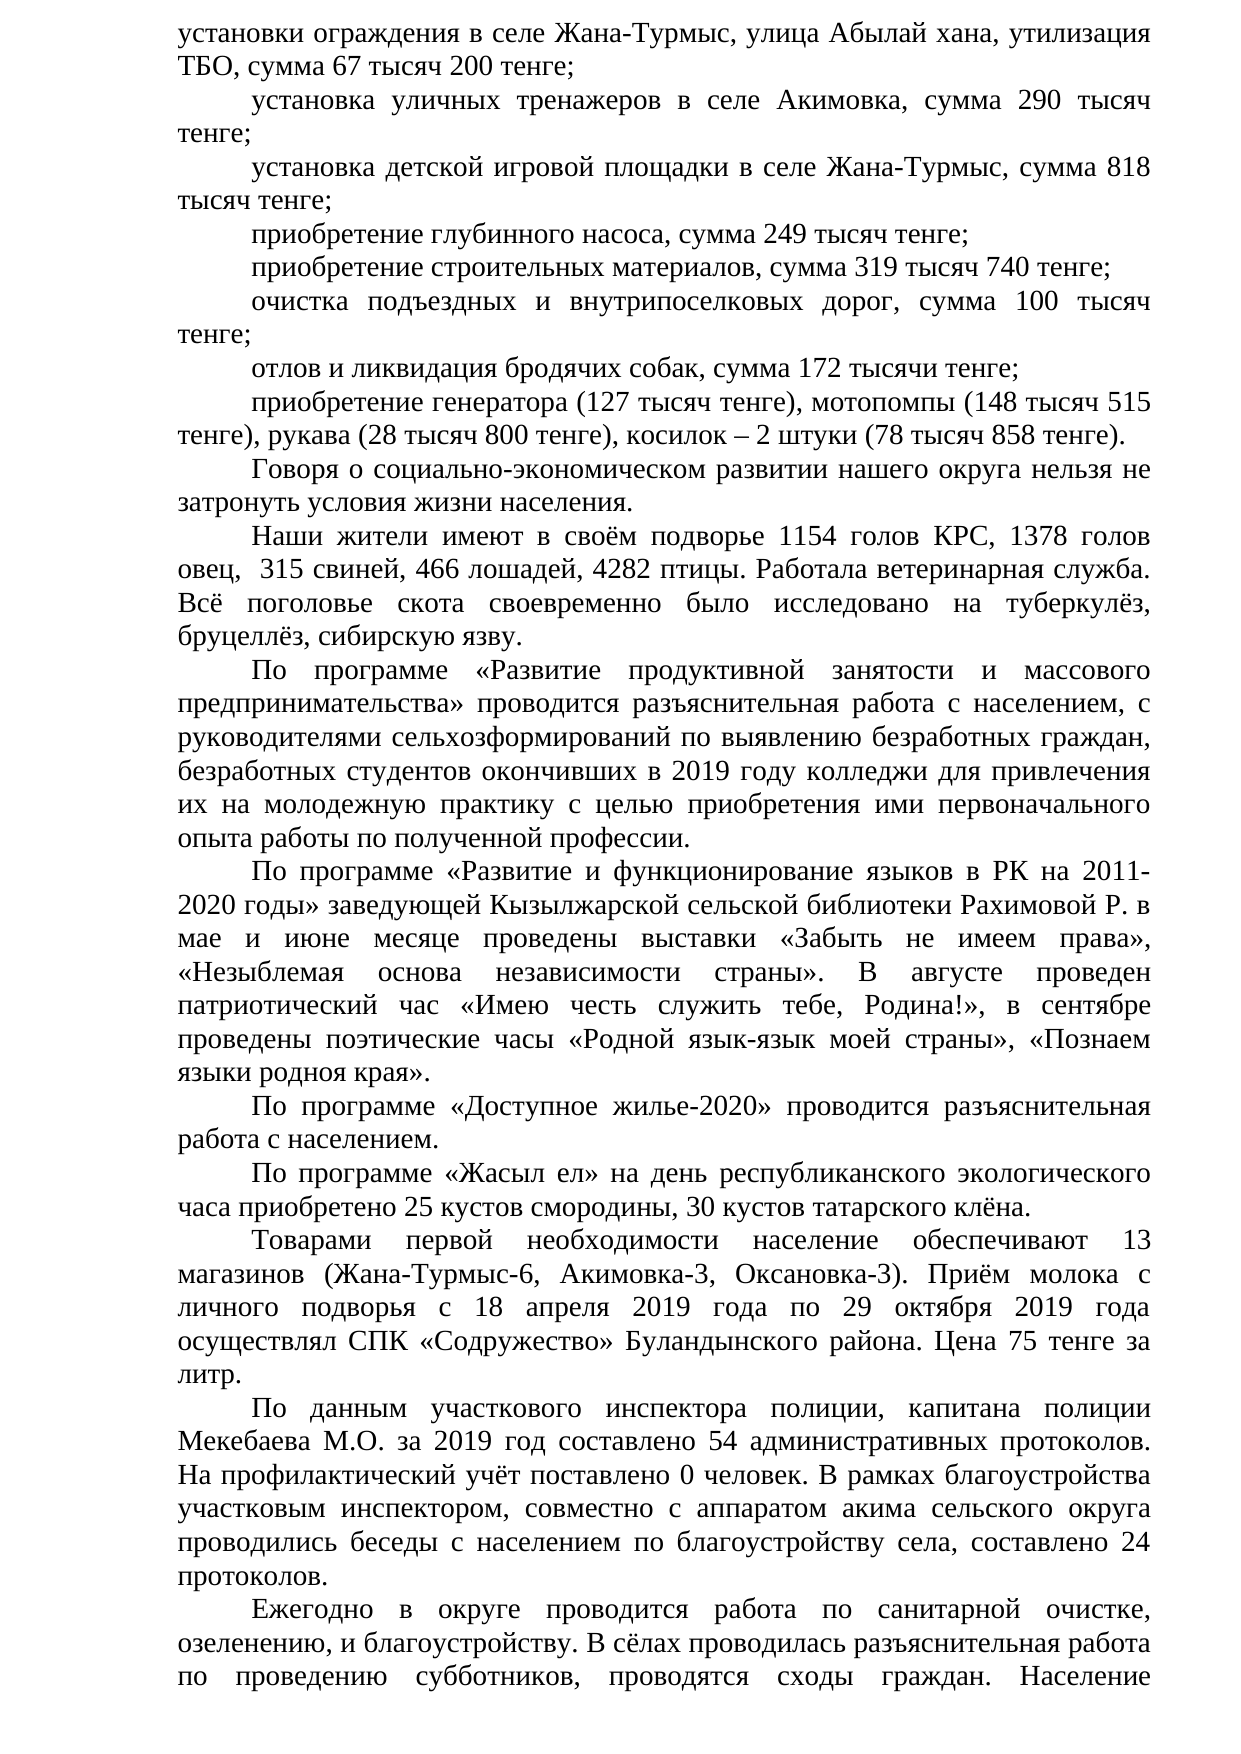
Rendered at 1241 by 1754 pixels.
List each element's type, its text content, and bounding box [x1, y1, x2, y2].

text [177, 1591, 1152, 1692]
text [177, 15, 1152, 82]
text Наши жители имеют в своём подворье 1154 голов КРС, 1378 голов овец, 315 свиней, 466 лошадей, 4282 птицы. Работала ветеринарная служба. Всё поголовье скота своевременно было исследовано на туберкулёз, бруцеллёз, сибирскую язву. [177, 518, 1152, 652]
text установка уличных тренажеров в селе Акимовка, сумма 290 тысяч тенге; [177, 82, 1152, 149]
text очистка подъездных и внутрипоселковых дорог, сумма 100 тысяч тенге; [177, 283, 1152, 350]
text По программе «Жасыл ел» на день республиканского экологического часа приобретено 25 кустов смородины, 30 кустов татарского клёна. [177, 1155, 1152, 1222]
text По программе «Развитие и функционирование языков в РК на 2011-2020 годы» заведующей Кызылжарской сельской библиотеки Рахимовой Р. в мае и июне месяце проведены выставки «Забыть не имеем права», «Незыблемая основа независимости страны». В августе проведен патриотический час «Имею честь служить тебе, Родина!», в сентябре проведены поэтические часы «Родной язык-язык моей страны», «Познаем языки родноя края». [177, 853, 1152, 1088]
text установка детской игровой площадки в селе Жана-Турмыс, сумма 818 тысяч тенге; [177, 149, 1152, 216]
text Товарами первой необходимости население обеспечивают 13 магазинов (Жана-Турмыс-6, Акимовка-3, Оксановка-3). Приём молока с личного подворья с 18 апреля 2019 года по 29 октября 2019 года осуществлял СПК «Содружество» Буландынского района. Цена 75 тенге за литр. [177, 1222, 1152, 1390]
text приобретение генератора (127 тысяч тенге), мотопомпы (148 тысяч 515 тенге), рукава (28 тысяч 800 тенге), косилок – 2 штуки (78 тысяч 858 тенге). [177, 384, 1152, 451]
text По программе «Развитие продуктивной занятости и массового предпринимательства» проводится разъяснительная работа с населением, с руководителями сельхозформирований по выявлению безработных граждан, безработных студентов окончивших в 2019 году колледжи для привлечения их на молодежную практику с целью приобретения ими первоначального опыта работы по полученной профессии. [177, 652, 1152, 853]
text отлов и ликвидация бродячих собак, сумма 172 тысячи тенге; [177, 350, 1152, 384]
text По программе «Доступное жилье-2020» проводится разъяснительная работа с населением. [177, 1088, 1152, 1155]
text По данным участкового инспектора полиции, капитана полиции Мекебаева М.О. за 2019 год составлено 54 административных протоколов. На профилактический учёт поставлено 0 человек. В рамках благоустройства участковым инспектором, совместно с аппаратом акима сельского округа проводились беседы с населением по благоустройству села, составлено 24 протоколов. [177, 1390, 1152, 1591]
text Говоря о социально-экономическом развитии нашего округа нельзя не затронуть условия жизни населения. [177, 451, 1152, 518]
text приобретение строительных материалов, сумма 319 тысяч 740 тенге; [177, 249, 1152, 283]
text приобретение глубинного насоса, сумма 249 тысяч тенге; [177, 216, 1152, 249]
